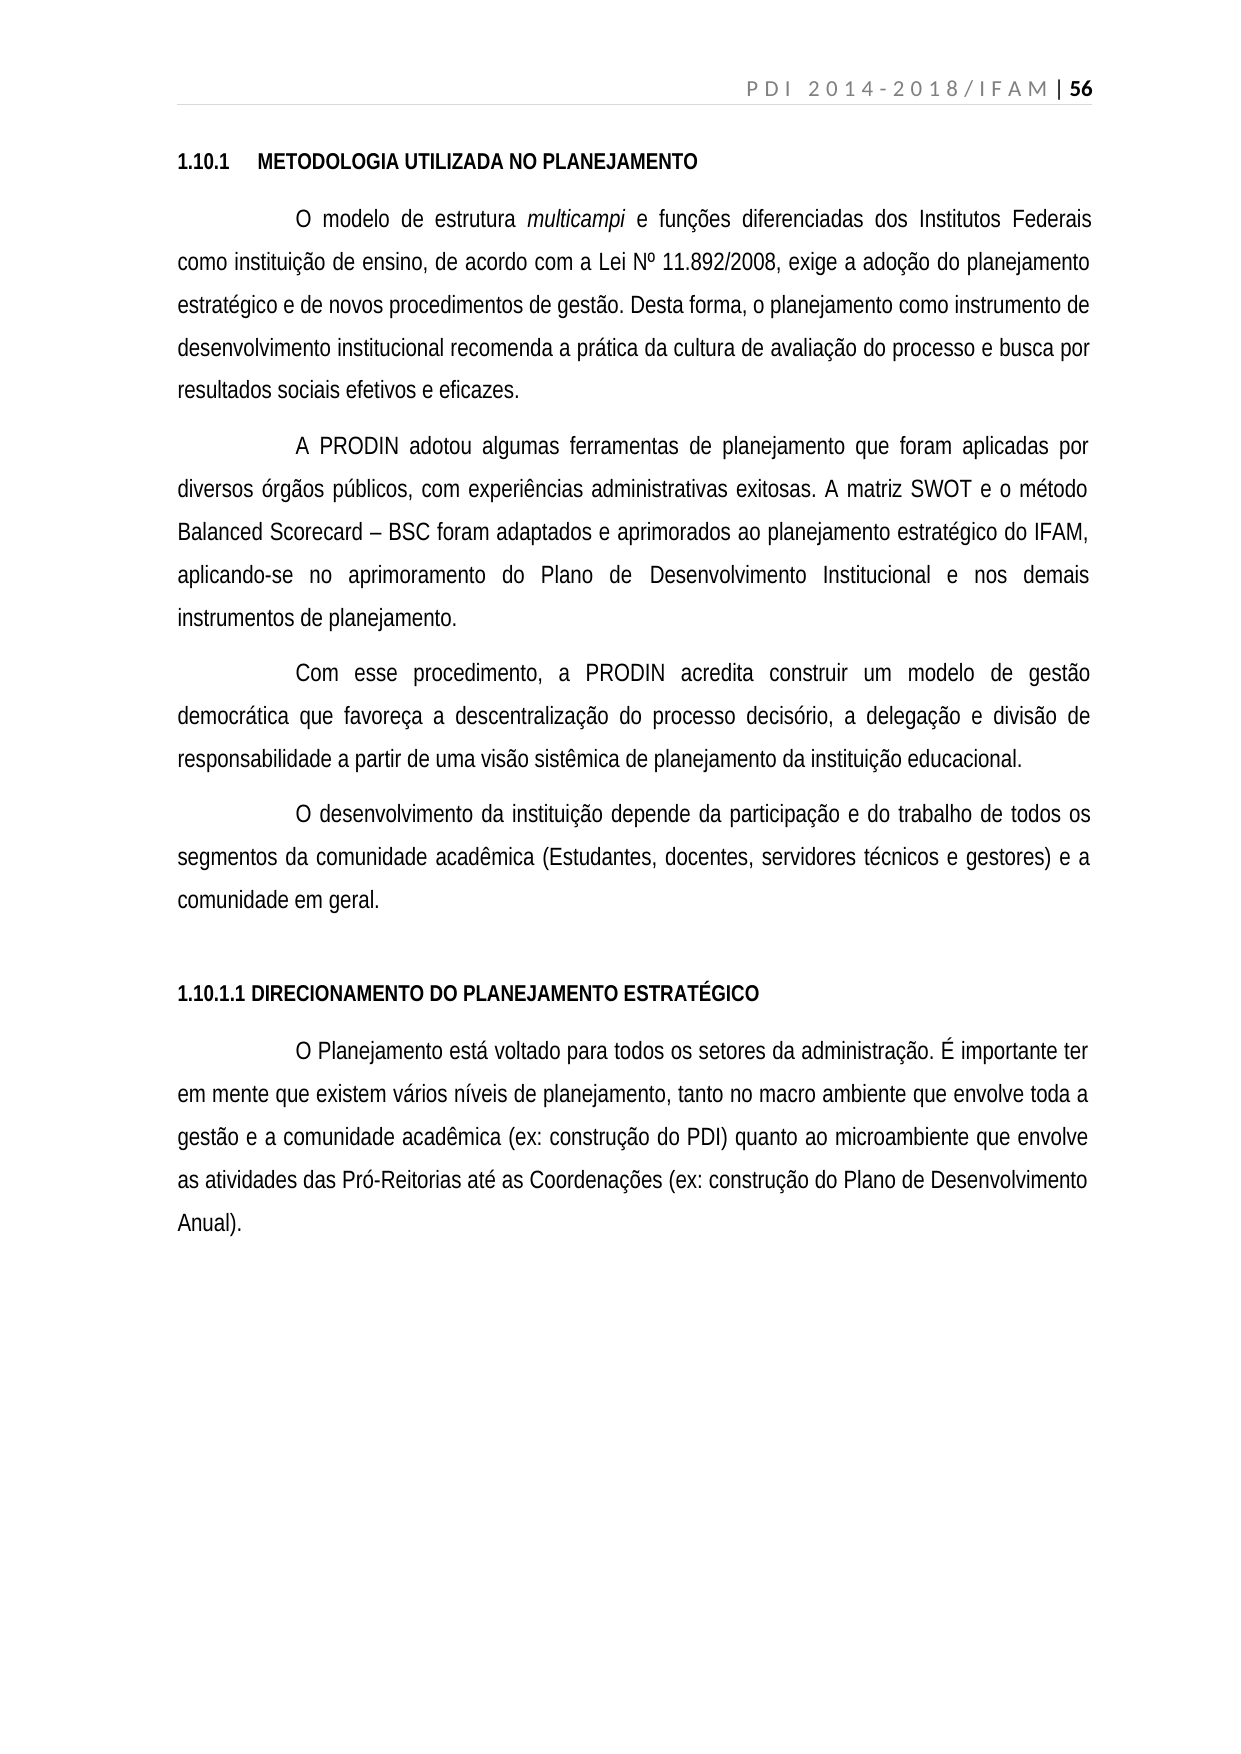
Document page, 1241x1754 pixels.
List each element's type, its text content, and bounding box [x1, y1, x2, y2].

text O Planejamento está voltado para todos os setores da administração. É importante ter em mente que existem vários níveis de planejamento, tanto no macro ambiente que envolve toda a gestão e a comunidade acadêmica (ex: construção do PDI) quanto ao microambiente que envolve as atividades das Pró-Reitorias até as Coordenações (ex: construção do Plano de Desenvolvimento Anual). [177, 1036, 1090, 1236]
list METODOLOGIA UTILIZADA NO PLANEJAMENTO [177, 148, 1092, 174]
text Com esse procedimento, a PRODIN acredita construir um modelo de gestão democrática que favoreça a descentralização do processo decisório, a delegação e divisão de responsabilidade a partir de uma visão sistêmica de planejamento da instituição educacional. [177, 658, 1092, 772]
list DIRECIONAMENTO DO PLANEJAMENTO ESTRATÉGICO [177, 980, 1092, 1006]
text O desenvolvimento da instituição depende da participação e do trabalho de todos os segmentos da comunidade acadêmica (Estudantes, docentes, servidores técnicos e gestores) e a comunidade em geral. [177, 799, 1092, 914]
text A PRODIN adotou algumas ferramentas de planejamento que foram aplicadas por diversos órgãos públicos, com experiências administrativas exitosas. A matriz SWOT e o método Balanced Scorecard – BSC foram adaptados e aprimorados ao planejamento estratégico do IFAM, aplicando-se no aprimoramento do Plano de Desenvolvimento Institucional e nos demais instrumentos de planejamento. [177, 431, 1090, 631]
text O modelo de estrutura multicampi e funções diferenciadas dos Institutos Federais como instituição de ensino, de acordo com a Lei Nº 11.892/2008, exige a adoção do planejamento estratégico e de novos procedimentos de gestão. Desta forma, o planejamento como instrumento de desenvolvimento institucional recomenda a prática da cultura de avaliação do processo e busca por resultados sociais efetivos e eficazes. [177, 204, 1092, 404]
